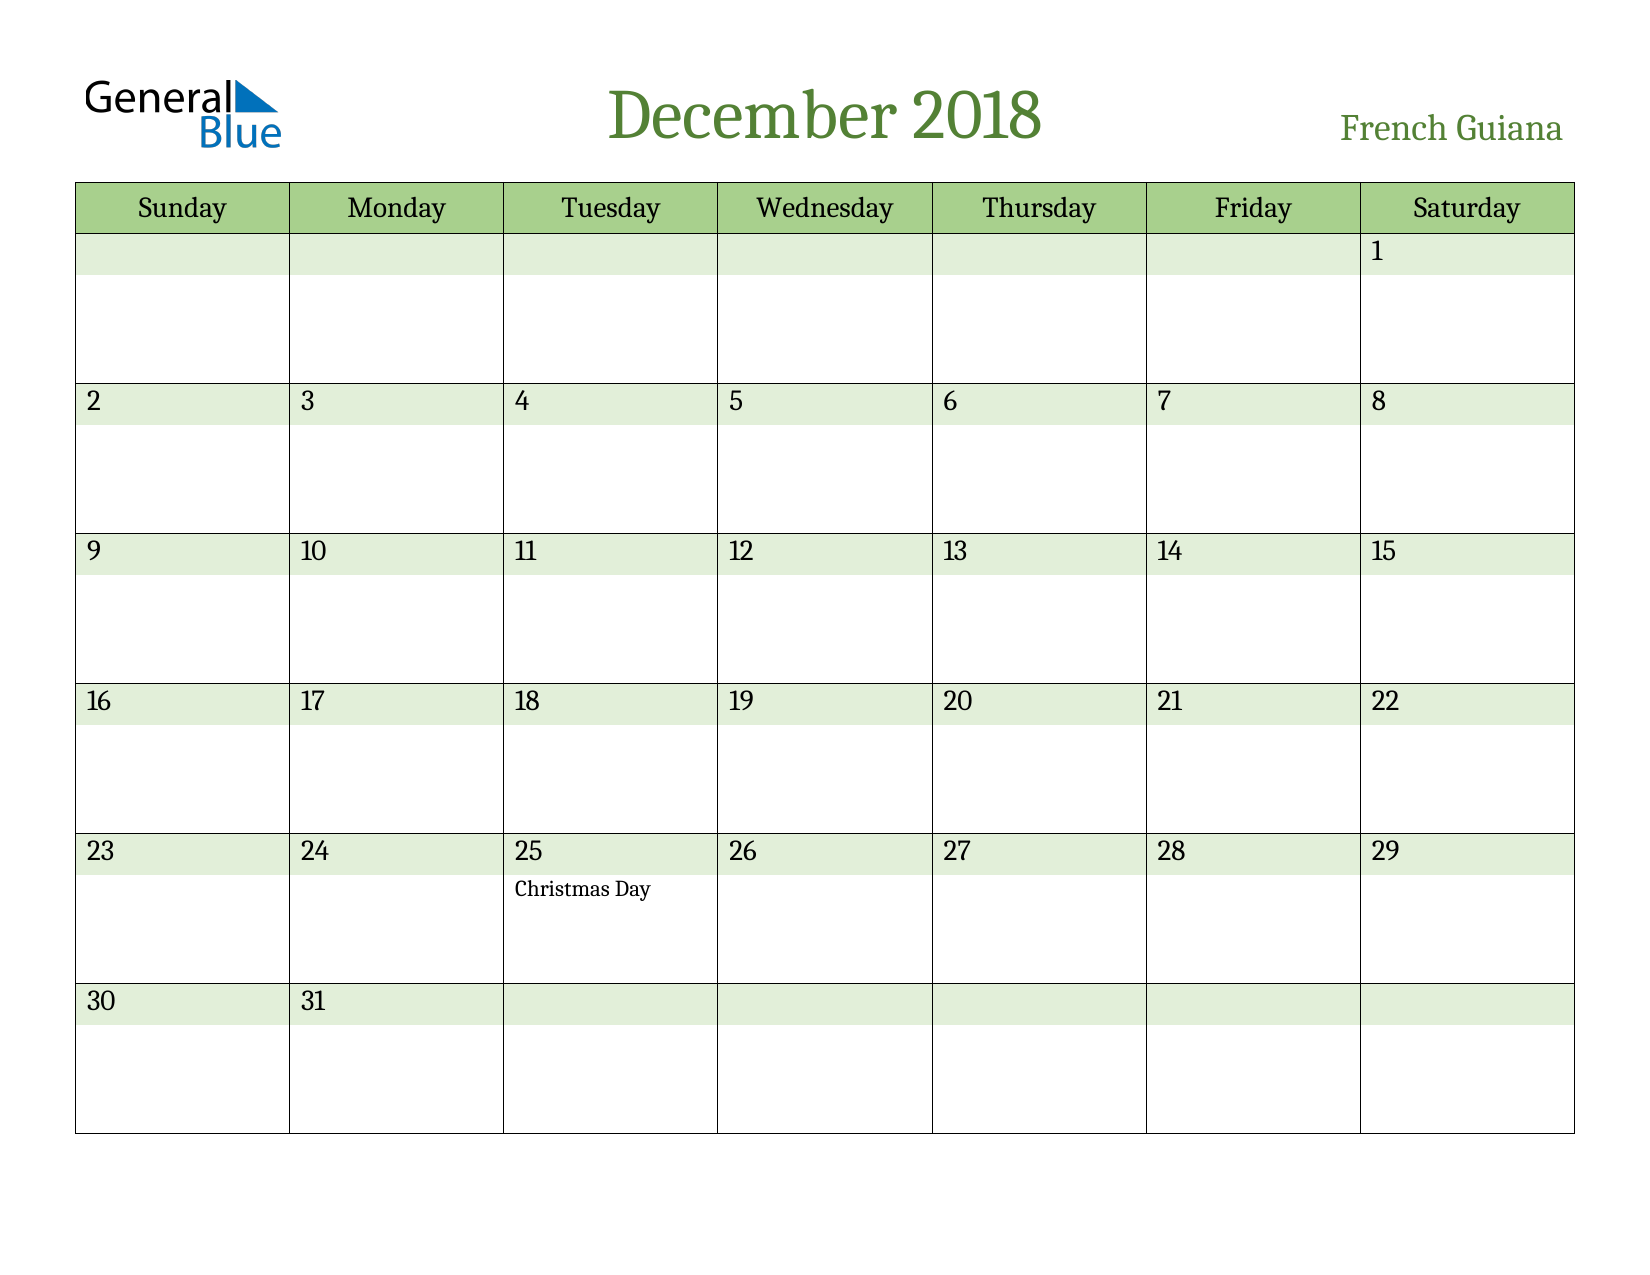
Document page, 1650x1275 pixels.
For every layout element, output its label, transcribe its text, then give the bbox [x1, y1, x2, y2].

table_cell [290, 234, 503, 275]
table_cell 23 [76, 834, 289, 875]
table_cell [933, 1025, 1146, 1133]
table_cell [718, 234, 932, 275]
table_cell [718, 984, 932, 1025]
table_cell [290, 275, 503, 383]
table_cell Tuesday [504, 183, 717, 233]
table_cell [718, 575, 932, 683]
table_cell [718, 725, 932, 833]
table_cell [504, 234, 717, 275]
table_cell [504, 1025, 717, 1133]
table_cell [1361, 984, 1574, 1025]
table_cell [504, 275, 717, 383]
table_cell Saturday [1361, 183, 1574, 233]
table_cell [1147, 234, 1360, 275]
table_cell [933, 234, 1146, 275]
table_cell [1361, 575, 1574, 683]
table_cell 5 [718, 384, 932, 425]
table_cell Christmas Day [504, 875, 717, 983]
table_cell [1147, 275, 1360, 383]
table_cell 26 [718, 834, 932, 875]
table_cell [933, 575, 1146, 683]
table_cell [1147, 875, 1360, 983]
table_cell [504, 984, 717, 1025]
table_cell [290, 575, 503, 683]
table_cell 25 [504, 834, 717, 875]
table_cell 16 [76, 684, 289, 725]
table_cell 12 [718, 534, 932, 575]
table_cell [290, 875, 503, 983]
table_cell [1147, 425, 1360, 533]
picture [86, 80, 281, 148]
table_cell [1147, 984, 1360, 1025]
table_cell [290, 425, 503, 533]
table_cell [76, 875, 289, 983]
table_cell [290, 1025, 503, 1133]
table_cell 21 [1147, 684, 1360, 725]
table_cell [76, 1025, 289, 1133]
table_cell 31 [290, 984, 503, 1025]
table_cell [1361, 275, 1574, 383]
table_cell [504, 425, 717, 533]
table_cell [76, 725, 289, 833]
table_cell Friday [1147, 183, 1360, 233]
table_cell [504, 725, 717, 833]
table_cell [933, 425, 1146, 533]
table_cell [718, 275, 932, 383]
table_cell 1 [1361, 234, 1574, 275]
table_cell [718, 875, 932, 983]
table_header [76, 75, 503, 182]
table_cell [1147, 725, 1360, 833]
table_cell [1147, 1025, 1360, 1133]
table_header French Guiana [1146, 75, 1574, 182]
table_cell 14 [1147, 534, 1360, 575]
table_header December 2018 [504, 75, 1146, 182]
table_cell [933, 725, 1146, 833]
table_cell 10 [290, 534, 503, 575]
table_cell 11 [504, 534, 717, 575]
table_cell [1361, 725, 1574, 833]
table_cell 15 [1361, 534, 1574, 575]
table_cell [504, 575, 717, 683]
table_cell 22 [1361, 684, 1574, 725]
table_cell [1361, 1025, 1574, 1133]
table_cell Sunday [76, 183, 289, 233]
table_cell 18 [504, 684, 717, 725]
table_cell 19 [718, 684, 932, 725]
table_cell [76, 234, 289, 275]
table_cell [76, 425, 289, 533]
table_cell 3 [290, 384, 503, 425]
table_cell [76, 275, 289, 383]
table_cell [1361, 425, 1574, 533]
table_cell 4 [504, 384, 717, 425]
table_cell 17 [290, 684, 503, 725]
table_cell [76, 575, 289, 683]
table_cell [290, 725, 503, 833]
table_cell [1147, 575, 1360, 683]
table_cell [1361, 875, 1574, 983]
table_cell [718, 1025, 932, 1133]
table_cell 28 [1147, 834, 1360, 875]
table_cell 20 [933, 684, 1146, 725]
table_cell [718, 425, 932, 533]
table_cell Thursday [933, 183, 1146, 233]
table_cell [933, 984, 1146, 1025]
table_cell 8 [1361, 384, 1574, 425]
table_cell 13 [933, 534, 1146, 575]
table_cell 30 [76, 984, 289, 1025]
table_cell 6 [933, 384, 1146, 425]
table_cell [933, 275, 1146, 383]
table_cell [933, 875, 1146, 983]
table_cell 2 [76, 384, 289, 425]
table_cell 24 [290, 834, 503, 875]
table_cell 9 [76, 534, 289, 575]
table_cell 7 [1147, 384, 1360, 425]
table_cell Monday [290, 183, 503, 233]
table_cell 27 [933, 834, 1146, 875]
table_cell Wednesday [718, 183, 932, 233]
table_cell 29 [1361, 834, 1574, 875]
